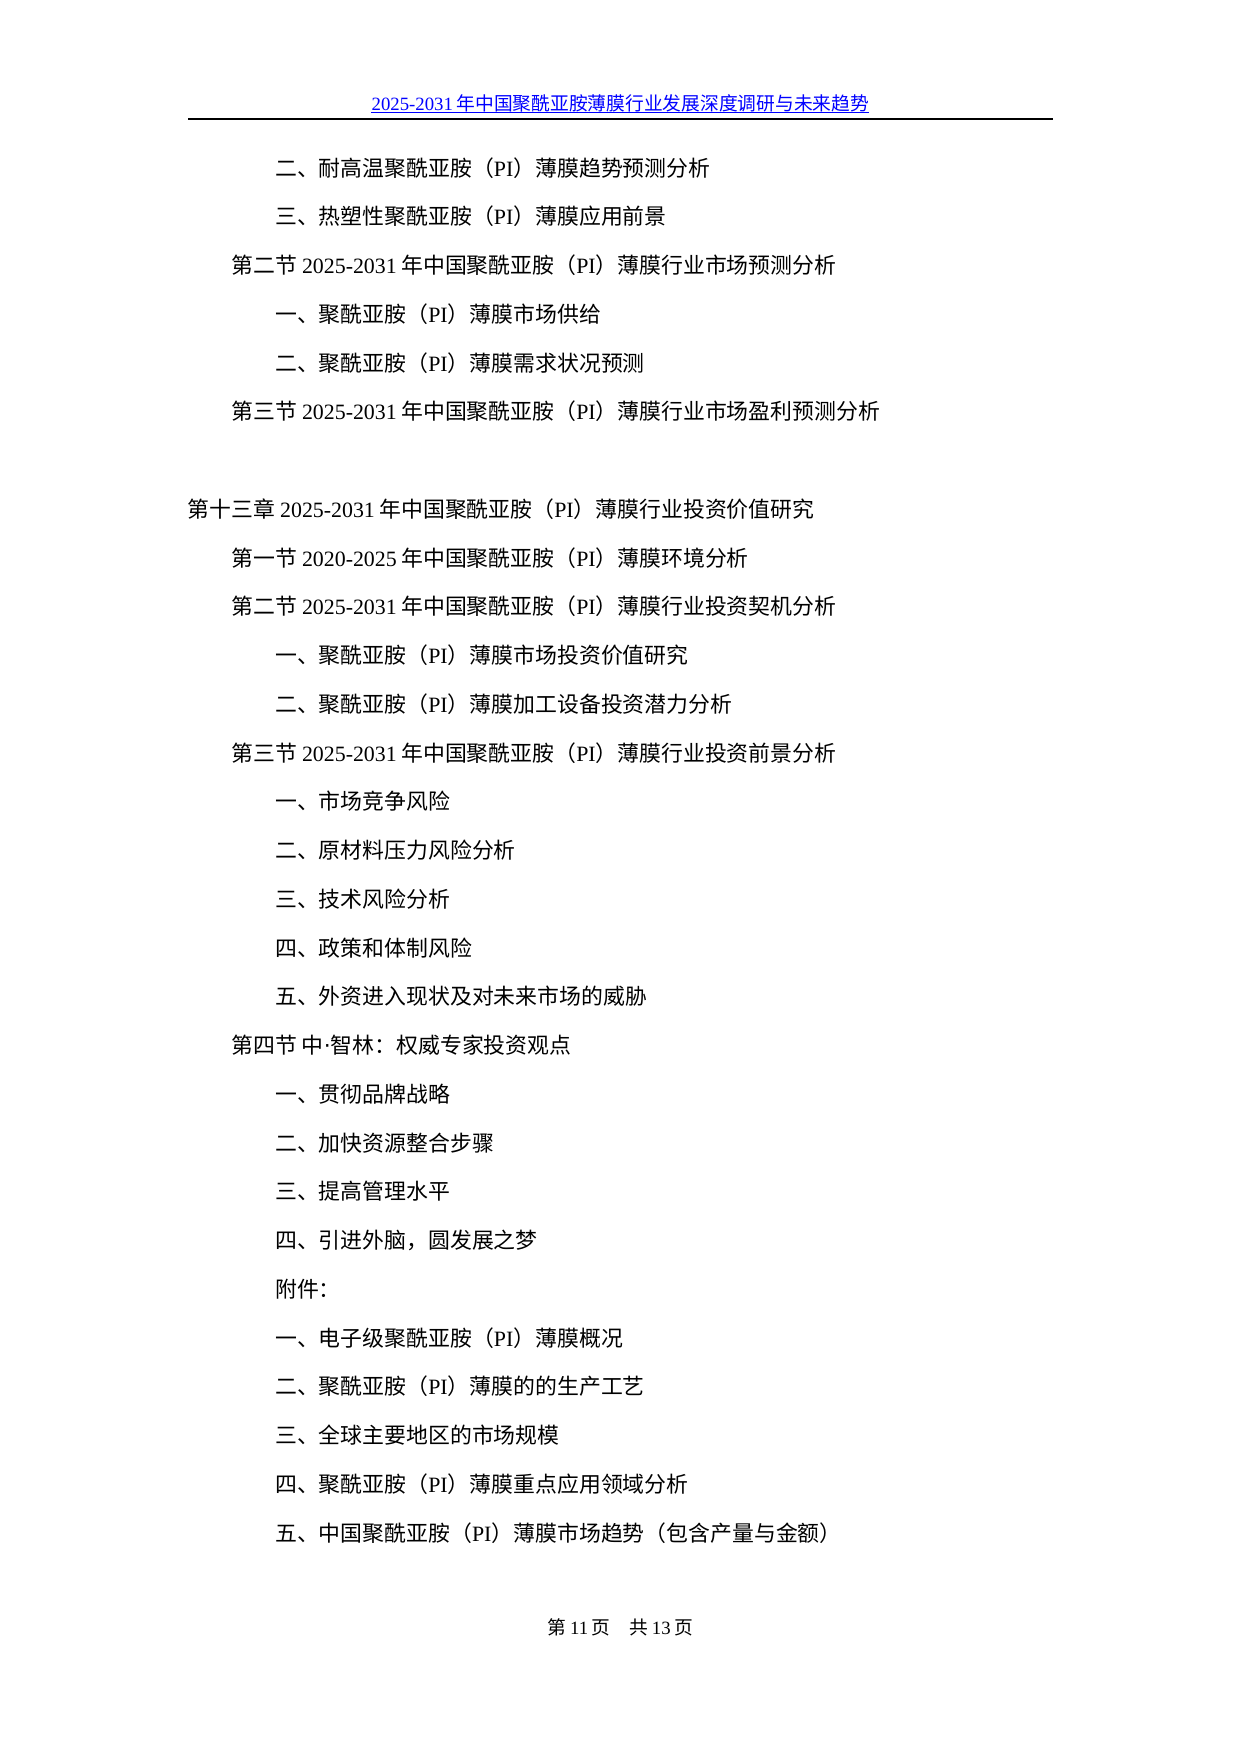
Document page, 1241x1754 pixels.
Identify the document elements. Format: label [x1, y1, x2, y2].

text [187, 150, 1053, 1548]
